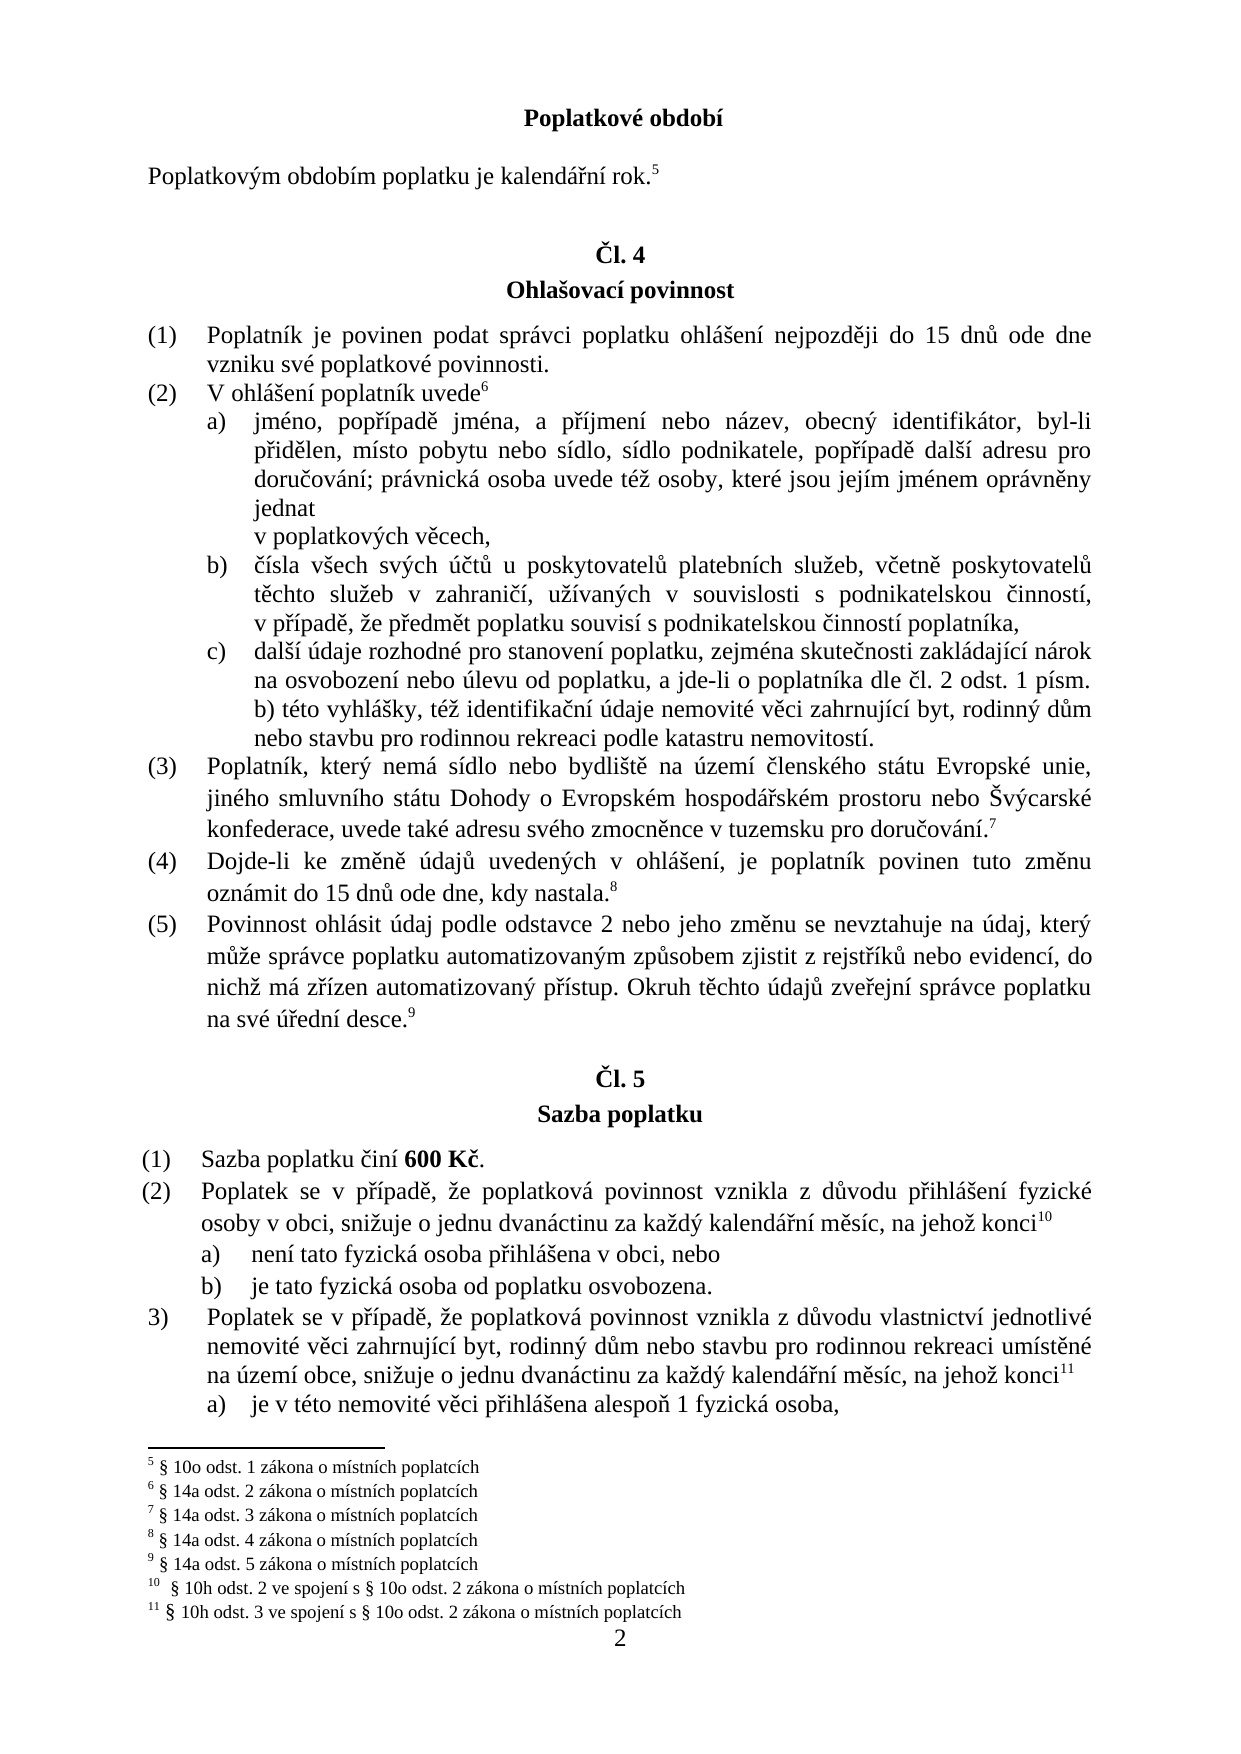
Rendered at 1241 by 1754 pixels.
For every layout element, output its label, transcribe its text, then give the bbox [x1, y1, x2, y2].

list Poplatník je povinen podat správci poplatku ohlášení nejpozději do 15 dnů ode dne vzniku své poplatkové povinnosti. [148, 320, 1093, 378]
text Čl. 4 [148, 240, 1093, 268]
text Ohlašovací povinnost [148, 275, 1093, 303]
text Čl. 5 [148, 1064, 1093, 1093]
text Sazba poplatku [148, 1099, 1093, 1128]
list Poplatek se v případě, že poplatková povinnost vznikla z důvodu vlastnictví jednotlivé nemovité věci zahrnující byt, rodinný dům nebo stavbu pro rodinnou rekreaci umístěné na území obce, snižuje o jednu dvanáctinu za každý kalendářní měsíc, na jehož konci [148, 1302, 1093, 1389]
text Poplatkovým obdobím poplatku je kalendářní rok. [148, 161, 1093, 190]
list Poplatník, který nemá sídlo nebo bydliště na území členského státu Evropské unie, jiného smluvního státu Dohody o Evropském hospodářském prostoru nebo Švýcarské konfederace, uvede také adresu svého zmocněnce v tuzemsku pro doručování. [148, 751, 1093, 843]
text Poplatkové období [148, 103, 1093, 132]
list V ohlášení poplatník uvede [148, 378, 1093, 406]
text b) je tato fyzická osoba od poplatku osvobozena. [201, 1271, 1093, 1299]
list Povinnost ohlásit údaj podle odstavce 2 nebo jeho změnu se nevztahuje na údaj, který může správce poplatku automatizovaným způsobem zjistit z rejstříků nebo evidencí, do nichž má zřízen automatizovaný přístup. Okruh těchto údajů zveřejní správce poplatku na své úřední desce. [148, 909, 1093, 1033]
text a) je v této nemovité věci přihlášena alespoň 1 fyzická osoba, [148, 1389, 1093, 1417]
list Sazba poplatku činí 600 Kč. [142, 1144, 1093, 1173]
list další údaje rozhodné pro stanovení poplatku, zejména skutečnosti zakládající nárok na osvobození nebo úlevu od poplatku, a jde-li o poplatníka dle čl. 2 odst. 1 písm. b) této vyhlášky, též identifikační údaje nemovité věci zahrnující byt, rodinný dům nebo stavbu pro rodinnou rekreaci podle katastru nemovitostí. [207, 636, 1093, 751]
list Poplatek se v případě, že poplatková povinnost vznikla z důvodu přihlášení fyzické osoby v obci, snižuje o jednu dvanáctinu za každý kalendářní měsíc, na jehož konci [142, 1176, 1093, 1236]
list Dojde-li ke změně údajů uvedených v ohlášení, je poplatník povinen tuto změnu oznámit do 15 dnů ode dne, kdy nastala. [148, 846, 1093, 906]
text a) není tato fyzická osoba přihlášena v obci, nebo [201, 1239, 1093, 1268]
list jméno, popřípadě jména, a příjmení nebo název, obecný identifikátor, byl-li přidělen, místo pobytu nebo sídlo, sídlo podnikatele, popřípadě další adresu pro doručování; právnická osoba uvede též osoby, které jsou jejím jménem oprávněny jednat v poplatkových věcech, [207, 406, 1093, 550]
list čísla všech svých účtů u poskytovatelů platebních služeb, včetně poskytovatelů těchto služeb v zahraničí, užívaných v souvislosti s podnikatelskou činností, v případě, že předmět poplatku souvisí s podnikatelskou činností poplatníka, [207, 550, 1093, 636]
